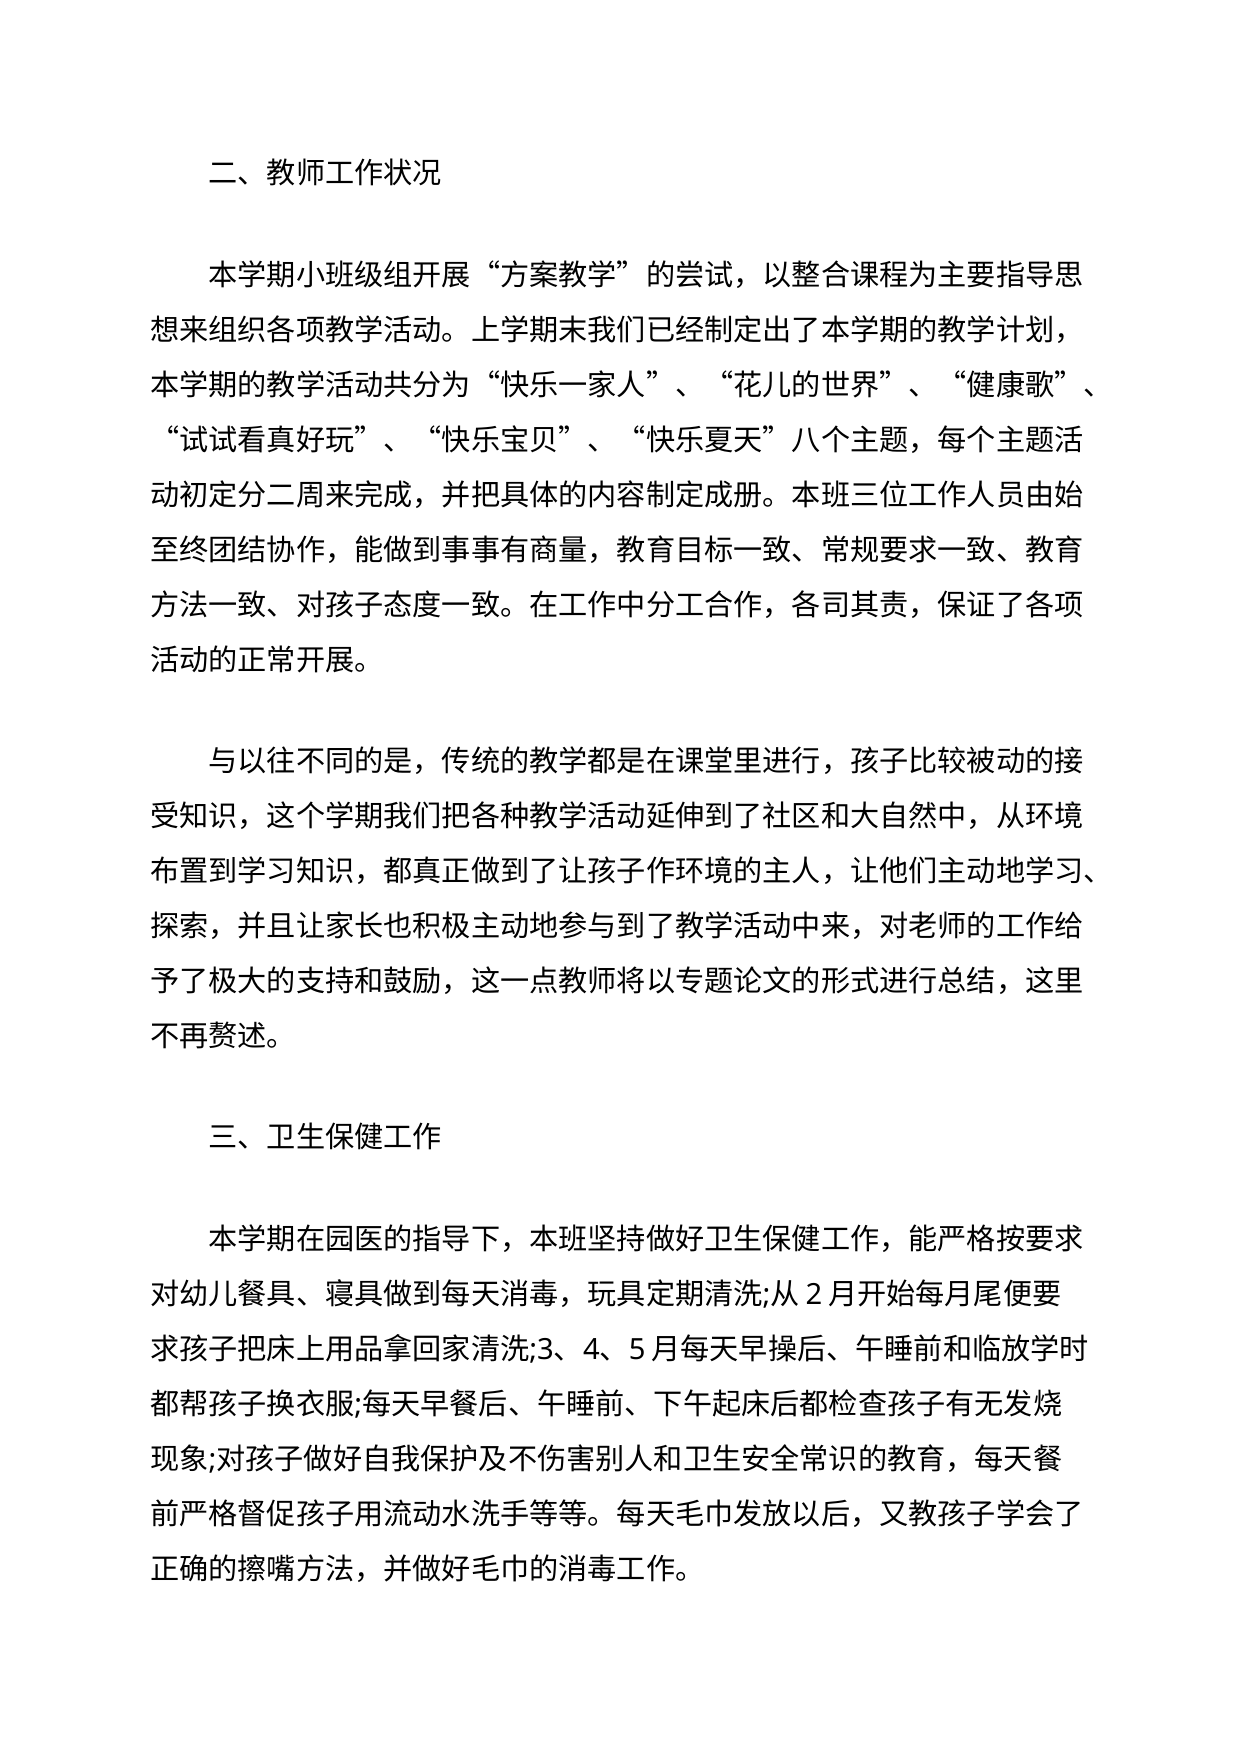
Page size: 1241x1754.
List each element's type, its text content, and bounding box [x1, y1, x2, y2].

text 二、教师工作状况 [150, 150, 1090, 192]
text 本学期小班级组开展“方案教学”的尝试，以整合课程为主要指导思想来组织各项教学活动。上学期末我们已经制定出了本学期的教学计划，本学期的教学活动共分为“快乐一家人”、“花儿的世界”、“健康歌”、“试试看真好玩”、“快乐宝贝”、“快乐夏天”八个主题，每个主题活动初定分二周来完成，并把具体的内容制定成册。本班三位工作人员由始至终团结协作，能做到事事有商量，教育目标一致、常规要求一致、教育方法一致、对孩子态度一致。在工作中分工合作，各司其责，保证了各项活动的正常开展。 [150, 252, 1090, 678]
text 本学期在园医的指导下，本班坚持做好卫生保健工作，能严格按要求对幼儿餐具、寝具做到每天消毒，玩具定期清洗;从2月开始每月尾便要求孩子把床上用品拿回家清洗;3、4、5月每天早操后、午睡前和临放学时都帮孩子换衣服;每天早餐后、午睡前、下午起床后都检查孩子有无发烧现象;对孩子做好自我保护及不伤害别人和卫生安全常识的教育，每天餐前严格督促孩子用流动水洗手等等。每天毛巾发放以后，又教孩子学会了正确的擦嘴方法，并做好毛巾的消毒工作。 [150, 1216, 1090, 1588]
text 与以往不同的是，传统的教学都是在课堂里进行，孩子比较被动的接受知识，这个学期我们把各种教学活动延伸到了社区和大自然中，从环境布置到学习知识，都真正做到了让孩子作环境的主人，让他们主动地学习、探索，并且让家长也积极主动地参与到了教学活动中来，对老师的工作给予了极大的支持和鼓励，这一点教师将以专题论文的形式进行总结，这里不再赘述。 [150, 738, 1090, 1054]
text 三、卫生保健工作 [150, 1114, 1090, 1156]
